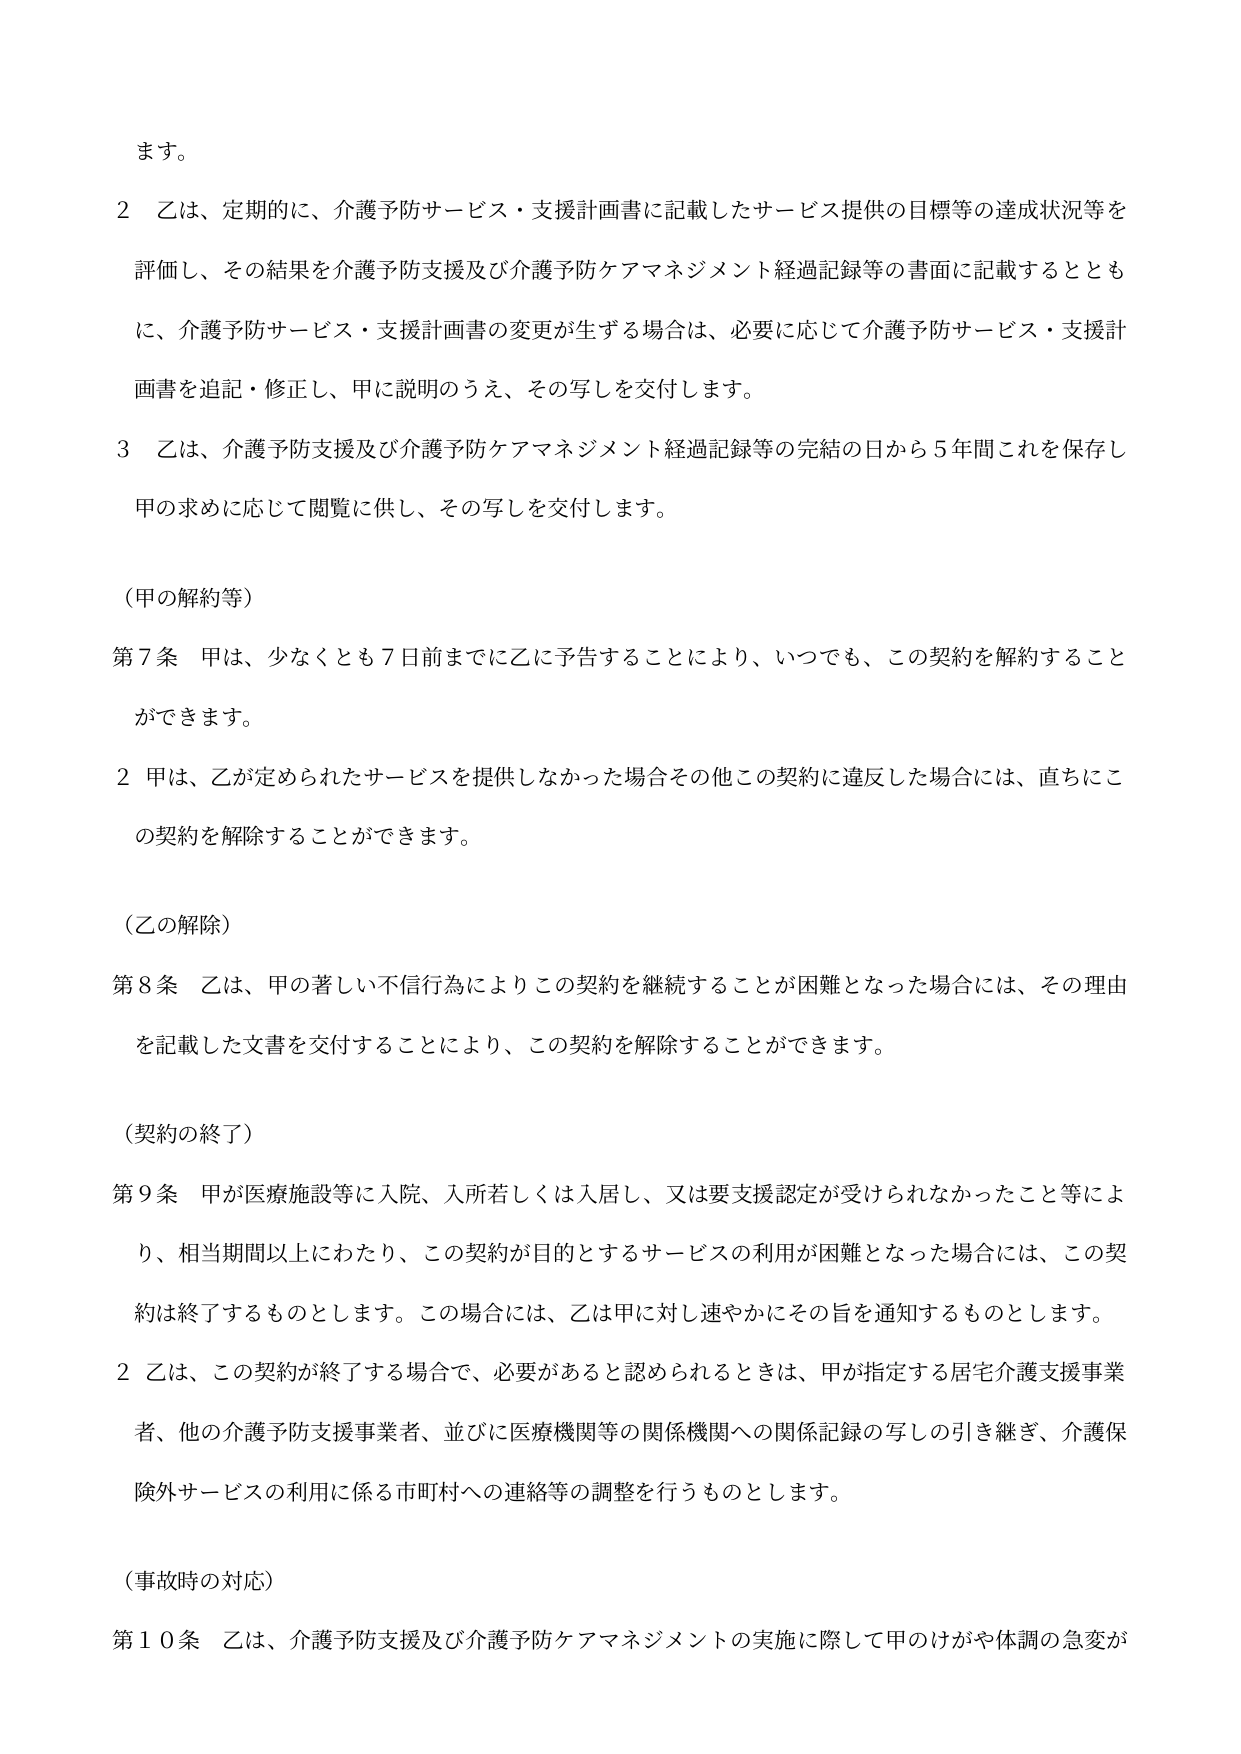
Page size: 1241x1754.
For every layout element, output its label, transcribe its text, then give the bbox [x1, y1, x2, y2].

text （事故時の対応） [112, 1550, 1128, 1610]
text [112, 1610, 1128, 1669]
text （乙の解除） [112, 895, 1128, 954]
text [112, 120, 1128, 180]
text ３ 乙は、介護予防支援及び介護予防ケアマネジメント経過記録等の完結の日から５年間これを保存し、甲の求めに応じて閲覧に供し、その写しを交付します。 [112, 418, 1128, 537]
text ２ 乙は、この契約が終了する場合で、必要があると認められるときは、甲が指定する居宅介護支援事業者、他の介護予防支援事業者、並びに医療機関等の関係機関への関係記録の写しの引き継ぎ、介護保険外サービスの利用に係る市町村への連絡等の調整を行うものとします。 [112, 1342, 1128, 1520]
text （契約の終了） [112, 1103, 1128, 1163]
text ２ 甲は、乙が定められたサービスを提供しなかった場合その他この契約に違反した場合には、直ちにこの契約を解除することができます。 [112, 746, 1128, 865]
text 第９条 甲が医療施設等に入院、入所若しくは入居し、又は要支援認定が受けられなかったこと等により、相当期間以上にわたり、この契約が目的とするサービスの利用が困難となった場合には、この契約は終了するものとします。この場合には、乙は甲に対し速やかにその旨を通知するものとします。 [112, 1163, 1128, 1342]
text 第８条 乙は、甲の著しい不信行為によりこの契約を継続することが困難となった場合には、その理由を記載した文書を交付することにより、この契約を解除することができます。 [112, 954, 1128, 1073]
text ２ 乙は、定期的に、介護予防サービス・支援計画書に記載したサービス提供の目標等の達成状況等を評価し、その結果を介護予防支援及び介護予防ケアマネジメント経過記録等の書面に記載するとともに、介護予防サービス・支援計画書の変更が生ずる場合は、必要に応じて介護予防サービス・支援計画書を追記・修正し、甲に説明のうえ、その写しを交付します。 [112, 180, 1128, 418]
text （甲の解約等） [112, 567, 1128, 627]
text 第７条 甲は、少なくとも７日前までに乙に予告することにより、いつでも、この契約を解約することができます。 [112, 627, 1128, 746]
